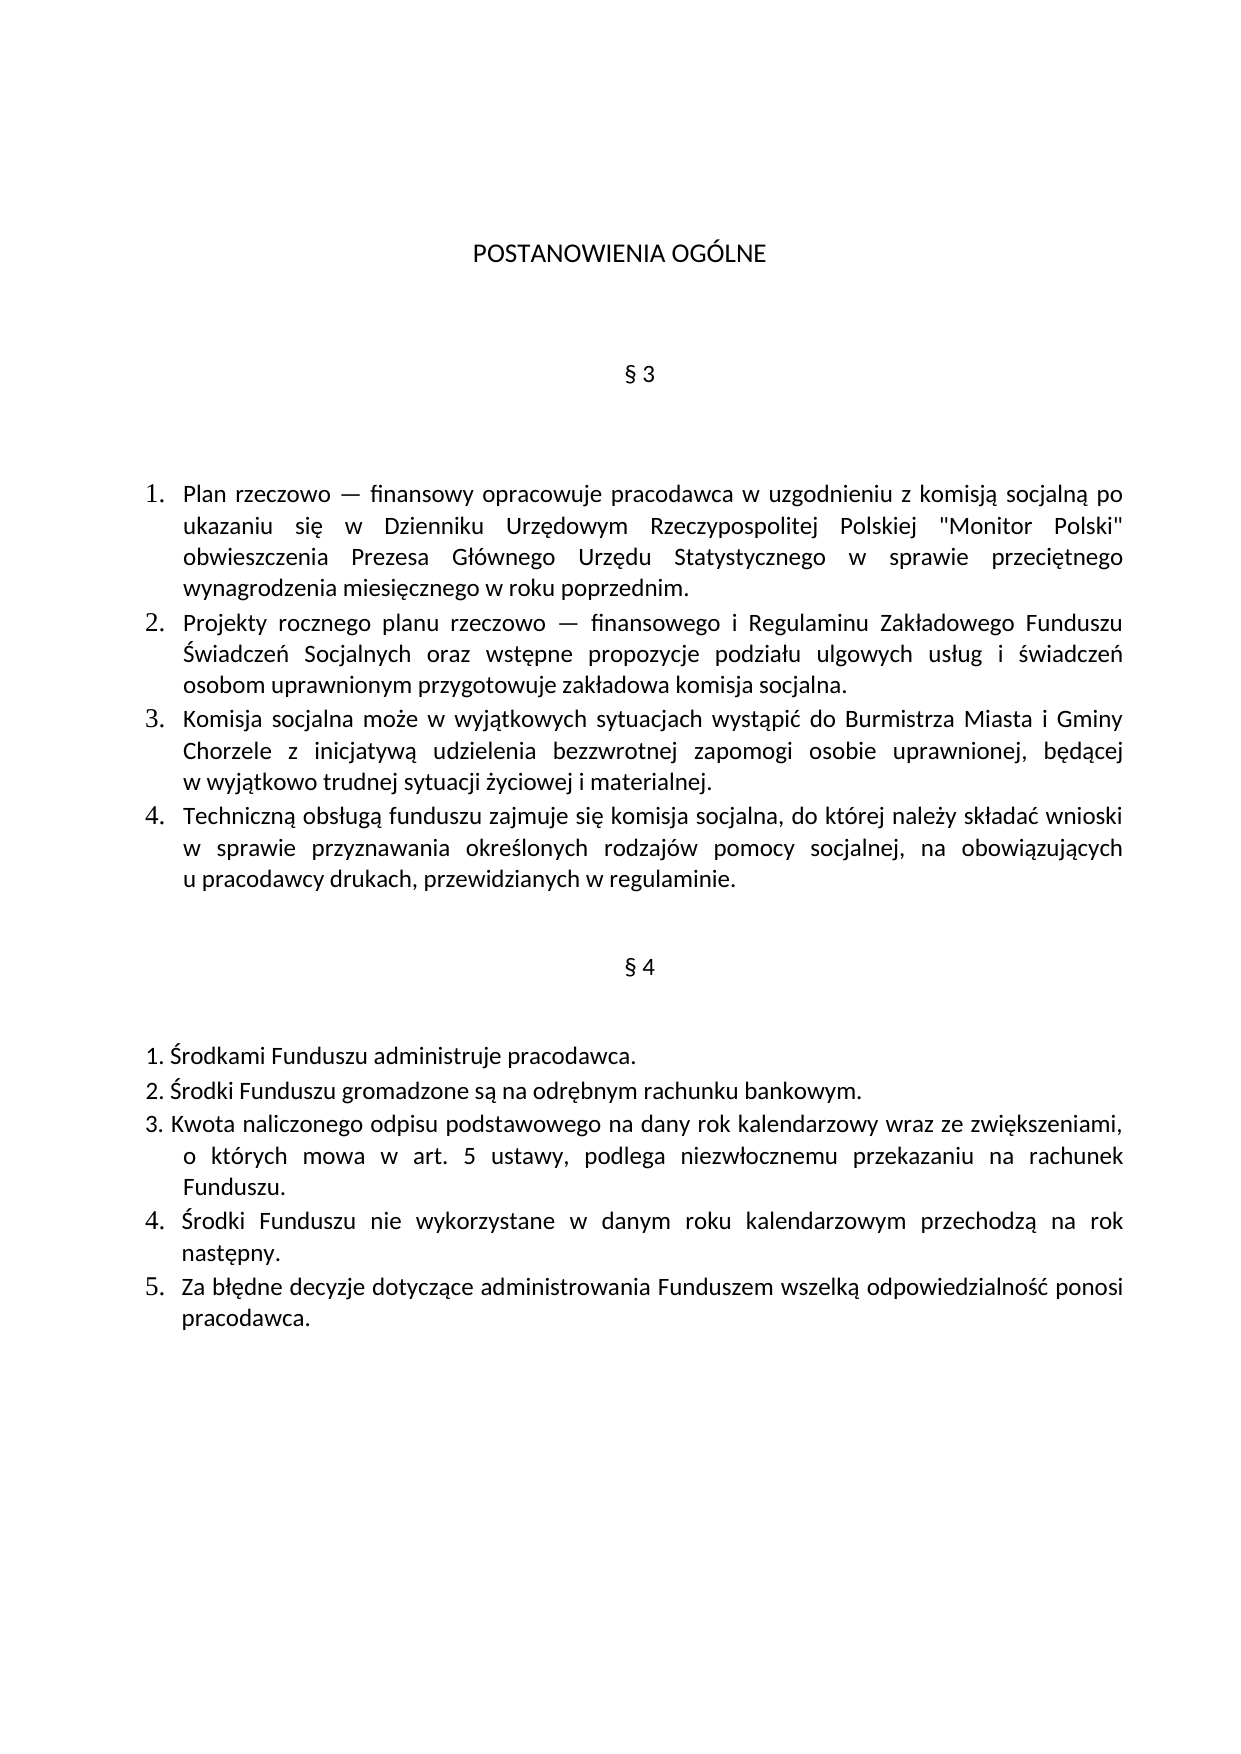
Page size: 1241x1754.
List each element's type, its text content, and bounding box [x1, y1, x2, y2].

list Komisja socjalna może w wyjątkowych sytuacjach wystąpić do Burmistrza Miasta i Gminy Chorzele z inicjatywą udzielenia bezzwrotnej zapomogi osobie uprawnionej, będącej w wyjątkowo trudnej sytuacji życiowej i materialnej. [145, 702, 1124, 797]
text 1. Środkami Funduszu administruje pracodawca. [145, 1040, 1124, 1071]
text § 3 [448, 358, 1187, 389]
text 3. Kwota naliczonego odpisu podstawowego na dany rok kalendarzowy wraz ze zwiększeniami, o których mowa w art. 5 ustawy, podlega niezwłocznemu przekazaniu na rachunek Funduszu. [145, 1108, 1124, 1202]
list Techniczną obsługą funduszu zajmuje się komisja socjalna, do której należy składać wnioski w sprawie przyznawania określonych rodzajów pomocy socjalnej, na obowiązujących u pracodawcy drukach, przewidzianych w regulaminie. [145, 799, 1124, 894]
list Środki Funduszu nie wykorzystane w danym roku kalendarzowym przechodzą na rok następny. [145, 1204, 1124, 1267]
text POSTANOWIENIA OGÓLNE [448, 236, 1187, 269]
list Projekty rocznego planu rzeczowo — finansowego i Regulaminu Zakładowego Funduszu Świadczeń Socjalnych oraz wstępne propozycje podziału ulgowych usług i świadczeń osobom uprawnionym przygotowuje zakładowa komisja socjalna. [145, 606, 1124, 700]
list Plan rzeczowo — finansowy opracowuje pracodawca w uzgodnieniu z komisją socjalną po ukazaniu się w Dzienniku Urzędowym Rzeczypospolitej Polskiej "Monitor Polski" obwieszczenia Prezesa Głównego Urzędu Statystycznego w sprawie przeciętnego wynagrodzenia miesięcznego w roku poprzednim. [145, 477, 1124, 603]
text § 4 [624, 952, 1124, 982]
text 2. Środki Funduszu gromadzone są na odrębnym rachunku bankowym. [145, 1075, 1124, 1106]
list Za błędne decyzje dotyczące administrowania Funduszem wszelką odpowiedzialność ponosi pracodawca. [145, 1270, 1124, 1333]
